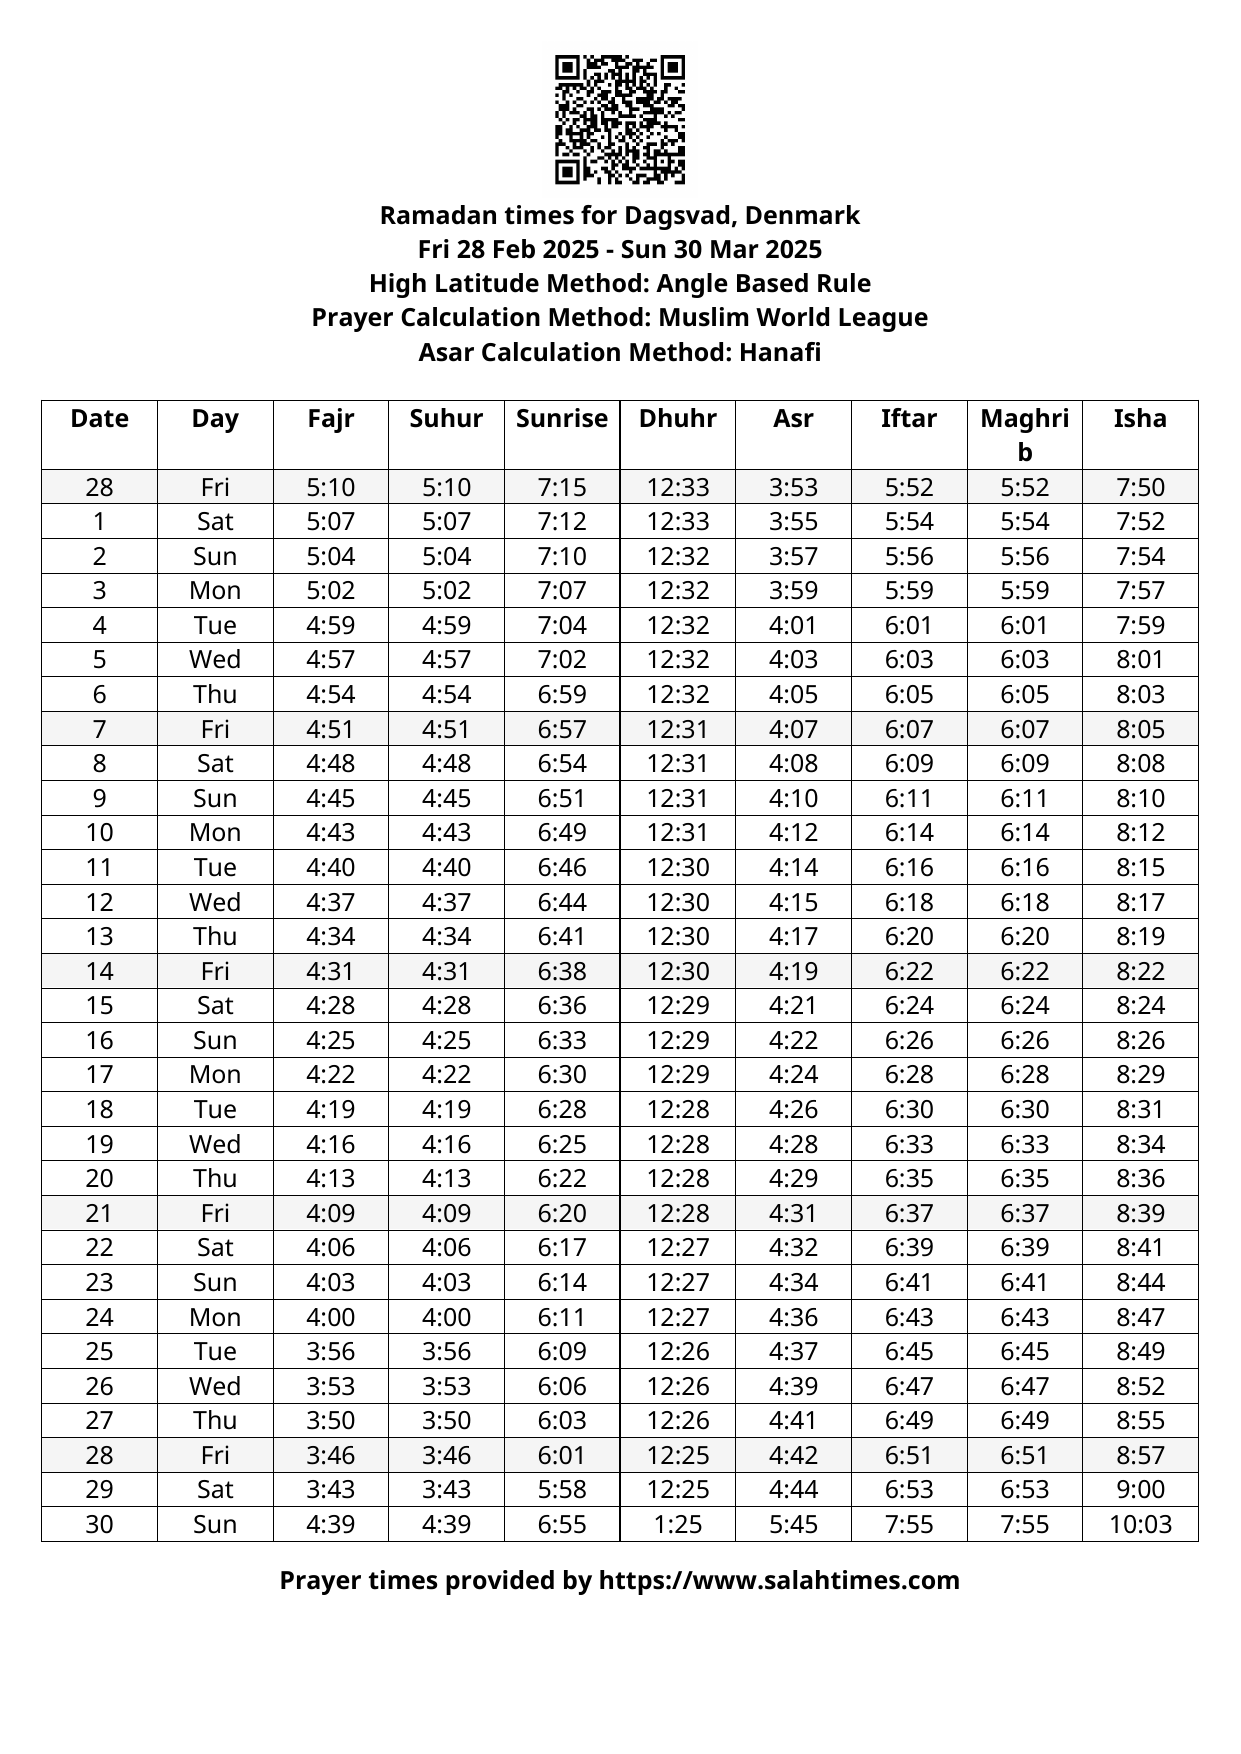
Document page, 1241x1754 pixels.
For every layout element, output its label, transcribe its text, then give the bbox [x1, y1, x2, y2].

table_cell 4:57 [389, 643, 504, 676]
table_cell 4:39 [274, 1507, 388, 1541]
table_cell 3:50 [274, 1404, 388, 1437]
table_cell 4:26 [736, 1092, 851, 1126]
table_cell 5:10 [274, 470, 388, 503]
table_cell 6:09 [968, 746, 1082, 780]
table_cell 28 [42, 1438, 157, 1472]
table_cell 12:31 [621, 816, 735, 849]
table_cell Fri [158, 1196, 273, 1229]
table_cell 6:16 [968, 850, 1082, 884]
table_cell 4:39 [389, 1507, 504, 1541]
table_cell 4:22 [389, 1058, 504, 1091]
table_cell 4:34 [389, 919, 504, 953]
table_cell 6:18 [852, 885, 967, 918]
table_cell 4:28 [736, 1127, 851, 1160]
table_cell 6:37 [852, 1196, 967, 1229]
table_cell 5:56 [968, 539, 1082, 572]
table_cell 8:15 [1083, 850, 1198, 884]
table_cell 5:07 [274, 504, 388, 538]
table_cell 6:11 [852, 781, 967, 814]
table_cell 4:17 [736, 919, 851, 953]
table_cell 4:16 [389, 1127, 504, 1160]
table_cell 12:30 [621, 954, 735, 987]
table_cell 6:07 [968, 712, 1082, 745]
table_cell 6:14 [968, 816, 1082, 849]
table_cell 12:27 [621, 1300, 735, 1333]
table_cell 8:17 [1083, 885, 1198, 918]
table_cell 12:26 [621, 1369, 735, 1402]
table_cell 3:56 [274, 1334, 388, 1368]
table_cell 4:45 [389, 781, 504, 814]
table_cell 5:07 [389, 504, 504, 538]
table_cell 4:34 [274, 919, 388, 953]
table_cell 6:46 [505, 850, 619, 884]
table_cell 6:24 [968, 989, 1082, 1022]
text Asar Calculation Method: Hanafi [42, 334, 1198, 368]
table_cell 4:13 [274, 1161, 388, 1195]
table_cell 4:19 [389, 1092, 504, 1126]
table_header Dhuhr [621, 401, 735, 469]
table_cell 4:51 [389, 712, 504, 745]
table_header Asr [736, 401, 851, 469]
table_cell 6:53 [968, 1473, 1082, 1506]
table_cell 5:04 [389, 539, 504, 572]
table_cell 12:32 [621, 539, 735, 572]
table_cell 6:05 [968, 677, 1082, 711]
table_cell 4:09 [274, 1196, 388, 1229]
table_cell 8:49 [1083, 1334, 1198, 1368]
table_cell 4:00 [274, 1300, 388, 1333]
table_cell Mon [158, 816, 273, 849]
text High Latitude Method: Angle Based Rule [42, 266, 1198, 300]
table_cell Sat [158, 504, 273, 538]
table_cell 6:36 [505, 989, 619, 1022]
table_cell 7:04 [505, 608, 619, 642]
table_cell 6:41 [968, 1265, 1082, 1299]
table_cell Sat [158, 989, 273, 1022]
table_cell 8:19 [1083, 919, 1198, 953]
table_cell Tue [158, 850, 273, 884]
picture [542, 41, 699, 198]
table_cell 6:41 [852, 1265, 967, 1299]
table_cell 3:46 [274, 1438, 388, 1472]
table_cell 8:52 [1083, 1369, 1198, 1402]
table_cell 6:37 [968, 1196, 1082, 1229]
table_header Maghrib [968, 401, 1082, 469]
table_cell 3:43 [389, 1473, 504, 1506]
table_cell Thu [158, 919, 273, 953]
text Ramadan times for Dagsvad, Denmark [42, 198, 1198, 232]
table_cell Sat [158, 1231, 273, 1264]
table_cell 8:47 [1083, 1300, 1198, 1333]
table_cell 28 [42, 470, 157, 503]
table_cell 4:43 [274, 816, 388, 849]
table_cell 4:42 [736, 1438, 851, 1472]
table_cell 12:33 [621, 470, 735, 503]
table_cell 18 [42, 1092, 157, 1126]
table_cell 4:39 [736, 1369, 851, 1402]
table_cell 8:24 [1083, 989, 1198, 1022]
table_cell 5:52 [968, 470, 1082, 503]
table_cell 17 [42, 1058, 157, 1091]
table_cell 6:53 [852, 1473, 967, 1506]
table_cell 8:10 [1083, 781, 1198, 814]
table_cell 4:28 [389, 989, 504, 1022]
table_cell 4:00 [389, 1300, 504, 1333]
table_cell 2 [42, 539, 157, 572]
table_cell 5:45 [736, 1507, 851, 1541]
table_cell 4:57 [274, 643, 388, 676]
table_cell 4:06 [274, 1231, 388, 1264]
table_cell Mon [158, 1300, 273, 1333]
table_cell 20 [42, 1161, 157, 1195]
table_cell Sun [158, 781, 273, 814]
table_cell 1:25 [621, 1507, 735, 1541]
table_cell 5:02 [274, 574, 388, 607]
table_cell 7:15 [505, 470, 619, 503]
table_cell 6:22 [852, 954, 967, 987]
table_cell 6:59 [505, 677, 619, 711]
table_cell 8:05 [1083, 712, 1198, 745]
table_header Sunrise [505, 401, 619, 469]
table_cell 6:28 [968, 1058, 1082, 1091]
table_cell 6:16 [852, 850, 967, 884]
table_cell 4:54 [389, 677, 504, 711]
table_cell 4:15 [736, 885, 851, 918]
table_cell 4:25 [274, 1023, 388, 1057]
table_cell 25 [42, 1334, 157, 1368]
table_cell Thu [158, 1404, 273, 1437]
table_cell 3:53 [736, 470, 851, 503]
table_cell Fri [158, 1438, 273, 1472]
table_cell 12:27 [621, 1265, 735, 1299]
table_cell 6:22 [505, 1161, 619, 1195]
table_cell 3 [42, 574, 157, 607]
table_cell 8:31 [1083, 1092, 1198, 1126]
table_cell 6:20 [852, 919, 967, 953]
table_cell 4:48 [389, 746, 504, 780]
table_cell 12:28 [621, 1092, 735, 1126]
table_cell 4:45 [274, 781, 388, 814]
table_cell 5:56 [852, 539, 967, 572]
table_cell 4:06 [389, 1231, 504, 1264]
table_cell Wed [158, 1369, 273, 1402]
table_cell 4:59 [274, 608, 388, 642]
table_cell 7:57 [1083, 574, 1198, 607]
table_cell 3:50 [389, 1404, 504, 1437]
table_cell 6:47 [852, 1369, 967, 1402]
table_cell 5:59 [968, 574, 1082, 607]
table_cell 6:28 [505, 1092, 619, 1126]
table_cell 5:54 [968, 504, 1082, 538]
table_cell 12:28 [621, 1161, 735, 1195]
table_cell Tue [158, 1334, 273, 1368]
table_cell 8:01 [1083, 643, 1198, 676]
table_cell 4:03 [389, 1265, 504, 1299]
table_cell 12:29 [621, 1023, 735, 1057]
table_cell 6:03 [505, 1404, 619, 1437]
table_cell 7:54 [1083, 539, 1198, 572]
table_cell 4:13 [389, 1161, 504, 1195]
table_cell 23 [42, 1265, 157, 1299]
table_cell 6:25 [505, 1127, 619, 1160]
table_cell Sun [158, 539, 273, 572]
table_cell 4:19 [736, 954, 851, 987]
table_cell 5:10 [389, 470, 504, 503]
table_cell 6 [42, 677, 157, 711]
table_cell 4:41 [736, 1404, 851, 1437]
table_cell Fri [158, 470, 273, 503]
table_cell Tue [158, 1092, 273, 1126]
table_cell 4:37 [389, 885, 504, 918]
table_cell 8:55 [1083, 1404, 1198, 1437]
table_cell 6:45 [852, 1334, 967, 1368]
table_cell 4:14 [736, 850, 851, 884]
table_cell 6:20 [505, 1196, 619, 1229]
table_cell 6:49 [505, 816, 619, 849]
table_cell 4:32 [736, 1231, 851, 1264]
table_cell 4 [42, 608, 157, 642]
table_cell 8:03 [1083, 677, 1198, 711]
table_cell 6:14 [852, 816, 967, 849]
table_cell 5:04 [274, 539, 388, 572]
table_cell 3:55 [736, 504, 851, 538]
table_cell 12:29 [621, 1058, 735, 1091]
table_cell Sat [158, 1473, 273, 1506]
table_cell 3:53 [274, 1369, 388, 1402]
table_cell 4:21 [736, 989, 851, 1022]
table_cell 4:22 [274, 1058, 388, 1091]
table_cell Fri [158, 954, 273, 987]
table_cell 6:41 [505, 919, 619, 953]
table_cell 6:03 [852, 643, 967, 676]
table_cell 6:33 [968, 1127, 1082, 1160]
table_cell 8:57 [1083, 1438, 1198, 1472]
table_cell 30 [42, 1507, 157, 1541]
table_cell 8:08 [1083, 746, 1198, 780]
table_cell 4:36 [736, 1300, 851, 1333]
table_cell 6:17 [505, 1231, 619, 1264]
table_cell 4:34 [736, 1265, 851, 1299]
table_cell 7:59 [1083, 608, 1198, 642]
table_cell 6:09 [505, 1334, 619, 1368]
table_cell 6:51 [852, 1438, 967, 1472]
table_cell Mon [158, 574, 273, 607]
table_cell Mon [158, 1058, 273, 1091]
table_cell 7:02 [505, 643, 619, 676]
table_cell 8:36 [1083, 1161, 1198, 1195]
table_cell 4:43 [389, 816, 504, 849]
table_cell 6:26 [852, 1023, 967, 1057]
table_cell 12:25 [621, 1438, 735, 1472]
table_cell 4:37 [736, 1334, 851, 1368]
table_cell Sun [158, 1265, 273, 1299]
table_cell 9 [42, 781, 157, 814]
table_cell 4:31 [389, 954, 504, 987]
table_cell 6:06 [505, 1369, 619, 1402]
table_cell 6:35 [968, 1161, 1082, 1195]
table_cell 7:12 [505, 504, 619, 538]
table_cell Sun [158, 1023, 273, 1057]
text Prayer Calculation Method: Muslim World League [42, 300, 1198, 334]
table_cell 6:14 [505, 1265, 619, 1299]
table_cell Sat [158, 746, 273, 780]
table_cell 6:43 [968, 1300, 1082, 1333]
table_cell 4:10 [736, 781, 851, 814]
table_cell 7:07 [505, 574, 619, 607]
table_cell 5:59 [852, 574, 967, 607]
table_cell 6:43 [852, 1300, 967, 1333]
table_cell 5:54 [852, 504, 967, 538]
table_cell 10 [42, 816, 157, 849]
table_cell 6:51 [505, 781, 619, 814]
table_cell 6:49 [968, 1404, 1082, 1437]
table_cell 24 [42, 1300, 157, 1333]
table_cell 29 [42, 1473, 157, 1506]
table_cell 4:16 [274, 1127, 388, 1160]
table_cell 12:32 [621, 677, 735, 711]
table_cell 4:09 [389, 1196, 504, 1229]
table_cell 6:09 [852, 746, 967, 780]
table_cell 6:47 [968, 1369, 1082, 1402]
table_cell 4:31 [736, 1196, 851, 1229]
table_cell 6:45 [968, 1334, 1082, 1368]
table_cell 4:12 [736, 816, 851, 849]
table_cell 4:54 [274, 677, 388, 711]
table_cell Fri [158, 712, 273, 745]
table_cell 6:44 [505, 885, 619, 918]
table_cell 1 [42, 504, 157, 538]
table_cell 12:28 [621, 1127, 735, 1160]
text Prayer times provided by https://www.salahtimes.com [42, 1563, 1198, 1597]
table_cell 21 [42, 1196, 157, 1229]
table_cell 6:24 [852, 989, 967, 1022]
table_cell 16 [42, 1023, 157, 1057]
table_cell 12:26 [621, 1404, 735, 1437]
table_cell 6:51 [968, 1438, 1082, 1472]
table_cell 4:08 [736, 746, 851, 780]
table_cell 6:28 [852, 1058, 967, 1091]
table_cell 8:29 [1083, 1058, 1198, 1091]
table_cell 12:32 [621, 608, 735, 642]
table_cell 6:05 [852, 677, 967, 711]
table_cell 12:31 [621, 746, 735, 780]
table_cell Wed [158, 1127, 273, 1160]
table_cell 8:44 [1083, 1265, 1198, 1299]
table_cell Tue [158, 608, 273, 642]
table_cell 6:01 [968, 608, 1082, 642]
table_cell 6:01 [505, 1438, 619, 1472]
table_cell 3:57 [736, 539, 851, 572]
table_cell 6:33 [505, 1023, 619, 1057]
table_cell Thu [158, 677, 273, 711]
table_cell 6:11 [968, 781, 1082, 814]
table_cell 6:35 [852, 1161, 967, 1195]
table_cell 4:44 [736, 1473, 851, 1506]
table_cell 3:56 [389, 1334, 504, 1368]
table_cell 4:51 [274, 712, 388, 745]
table_cell 12:26 [621, 1334, 735, 1368]
table_cell 7:50 [1083, 470, 1198, 503]
table_cell Sun [158, 1507, 273, 1541]
table_cell Wed [158, 643, 273, 676]
table_cell 7 [42, 712, 157, 745]
table_cell 6:07 [852, 712, 967, 745]
table_cell Wed [158, 885, 273, 918]
table_cell 13 [42, 919, 157, 953]
table_cell 6:49 [852, 1404, 967, 1437]
table_cell 19 [42, 1127, 157, 1160]
table_cell 12:31 [621, 712, 735, 745]
table_cell 4:25 [389, 1023, 504, 1057]
table_header Suhur [389, 401, 504, 469]
table_header Isha [1083, 401, 1198, 469]
table_cell 6:57 [505, 712, 619, 745]
table_cell 4:31 [274, 954, 388, 987]
table_header Iftar [852, 401, 967, 469]
table_cell 12 [42, 885, 157, 918]
table_cell 7:55 [968, 1507, 1082, 1541]
table_cell 8:41 [1083, 1231, 1198, 1264]
table_cell 6:30 [968, 1092, 1082, 1126]
table_cell 7:10 [505, 539, 619, 572]
table_cell 7:55 [852, 1507, 967, 1541]
table_cell 5:52 [852, 470, 967, 503]
table_cell 5:02 [389, 574, 504, 607]
table_cell 4:48 [274, 746, 388, 780]
table_header Date [42, 401, 157, 469]
table_cell 4:22 [736, 1023, 851, 1057]
table_cell 12:29 [621, 989, 735, 1022]
table_cell 4:40 [274, 850, 388, 884]
table_cell 4:29 [736, 1161, 851, 1195]
table_cell 6:33 [852, 1127, 967, 1160]
table_cell 12:30 [621, 850, 735, 884]
table_cell 8:22 [1083, 954, 1198, 987]
table_cell 4:59 [389, 608, 504, 642]
table_cell 6:39 [968, 1231, 1082, 1264]
table_cell 3:46 [389, 1438, 504, 1472]
table_cell 4:40 [389, 850, 504, 884]
table_cell 26 [42, 1369, 157, 1402]
table_cell 10:03 [1083, 1507, 1198, 1541]
table_cell 6:30 [852, 1092, 967, 1126]
table_cell 4:37 [274, 885, 388, 918]
table_cell 15 [42, 989, 157, 1022]
table_cell 27 [42, 1404, 157, 1437]
table_cell 6:26 [968, 1023, 1082, 1057]
table_cell 6:03 [968, 643, 1082, 676]
table_cell 7:52 [1083, 504, 1198, 538]
table_cell 6:22 [968, 954, 1082, 987]
table_cell 4:03 [274, 1265, 388, 1299]
table_cell 3:59 [736, 574, 851, 607]
table_cell 6:01 [852, 608, 967, 642]
text Fri 28 Feb 2025 - Sun 30 Mar 2025 [42, 232, 1198, 266]
table_cell 12:25 [621, 1473, 735, 1506]
table_cell 12:28 [621, 1196, 735, 1229]
table_cell 4:03 [736, 643, 851, 676]
table_header Fajr [274, 401, 388, 469]
table_cell 4:07 [736, 712, 851, 745]
table_cell 6:11 [505, 1300, 619, 1333]
table_cell 4:05 [736, 677, 851, 711]
table_cell 3:53 [389, 1369, 504, 1402]
table_cell 6:38 [505, 954, 619, 987]
table_cell 11 [42, 850, 157, 884]
table_header Day [158, 401, 273, 469]
table_cell 12:32 [621, 643, 735, 676]
table_cell 8:12 [1083, 816, 1198, 849]
table_cell 12:32 [621, 574, 735, 607]
table_cell 4:01 [736, 608, 851, 642]
table_cell 4:19 [274, 1092, 388, 1126]
table_cell 8 [42, 746, 157, 780]
table_cell 12:30 [621, 919, 735, 953]
table_cell 6:18 [968, 885, 1082, 918]
table_cell 6:20 [968, 919, 1082, 953]
table_cell 8:39 [1083, 1196, 1198, 1229]
table_cell 6:30 [505, 1058, 619, 1091]
table_cell 5 [42, 643, 157, 676]
table_cell 8:26 [1083, 1023, 1198, 1057]
table_cell 6:54 [505, 746, 619, 780]
table_cell 12:27 [621, 1231, 735, 1264]
table_cell 9:00 [1083, 1473, 1198, 1506]
table_cell Thu [158, 1161, 273, 1195]
table_cell 12:33 [621, 504, 735, 538]
table_cell 14 [42, 954, 157, 987]
table_cell 8:34 [1083, 1127, 1198, 1160]
table_cell 5:58 [505, 1473, 619, 1506]
table_cell 6:39 [852, 1231, 967, 1264]
table_cell 4:28 [274, 989, 388, 1022]
table_cell 3:43 [274, 1473, 388, 1506]
table_cell 4:24 [736, 1058, 851, 1091]
table_cell 12:30 [621, 885, 735, 918]
table_cell 22 [42, 1231, 157, 1264]
table_cell 6:55 [505, 1507, 619, 1541]
table_cell 12:31 [621, 781, 735, 814]
